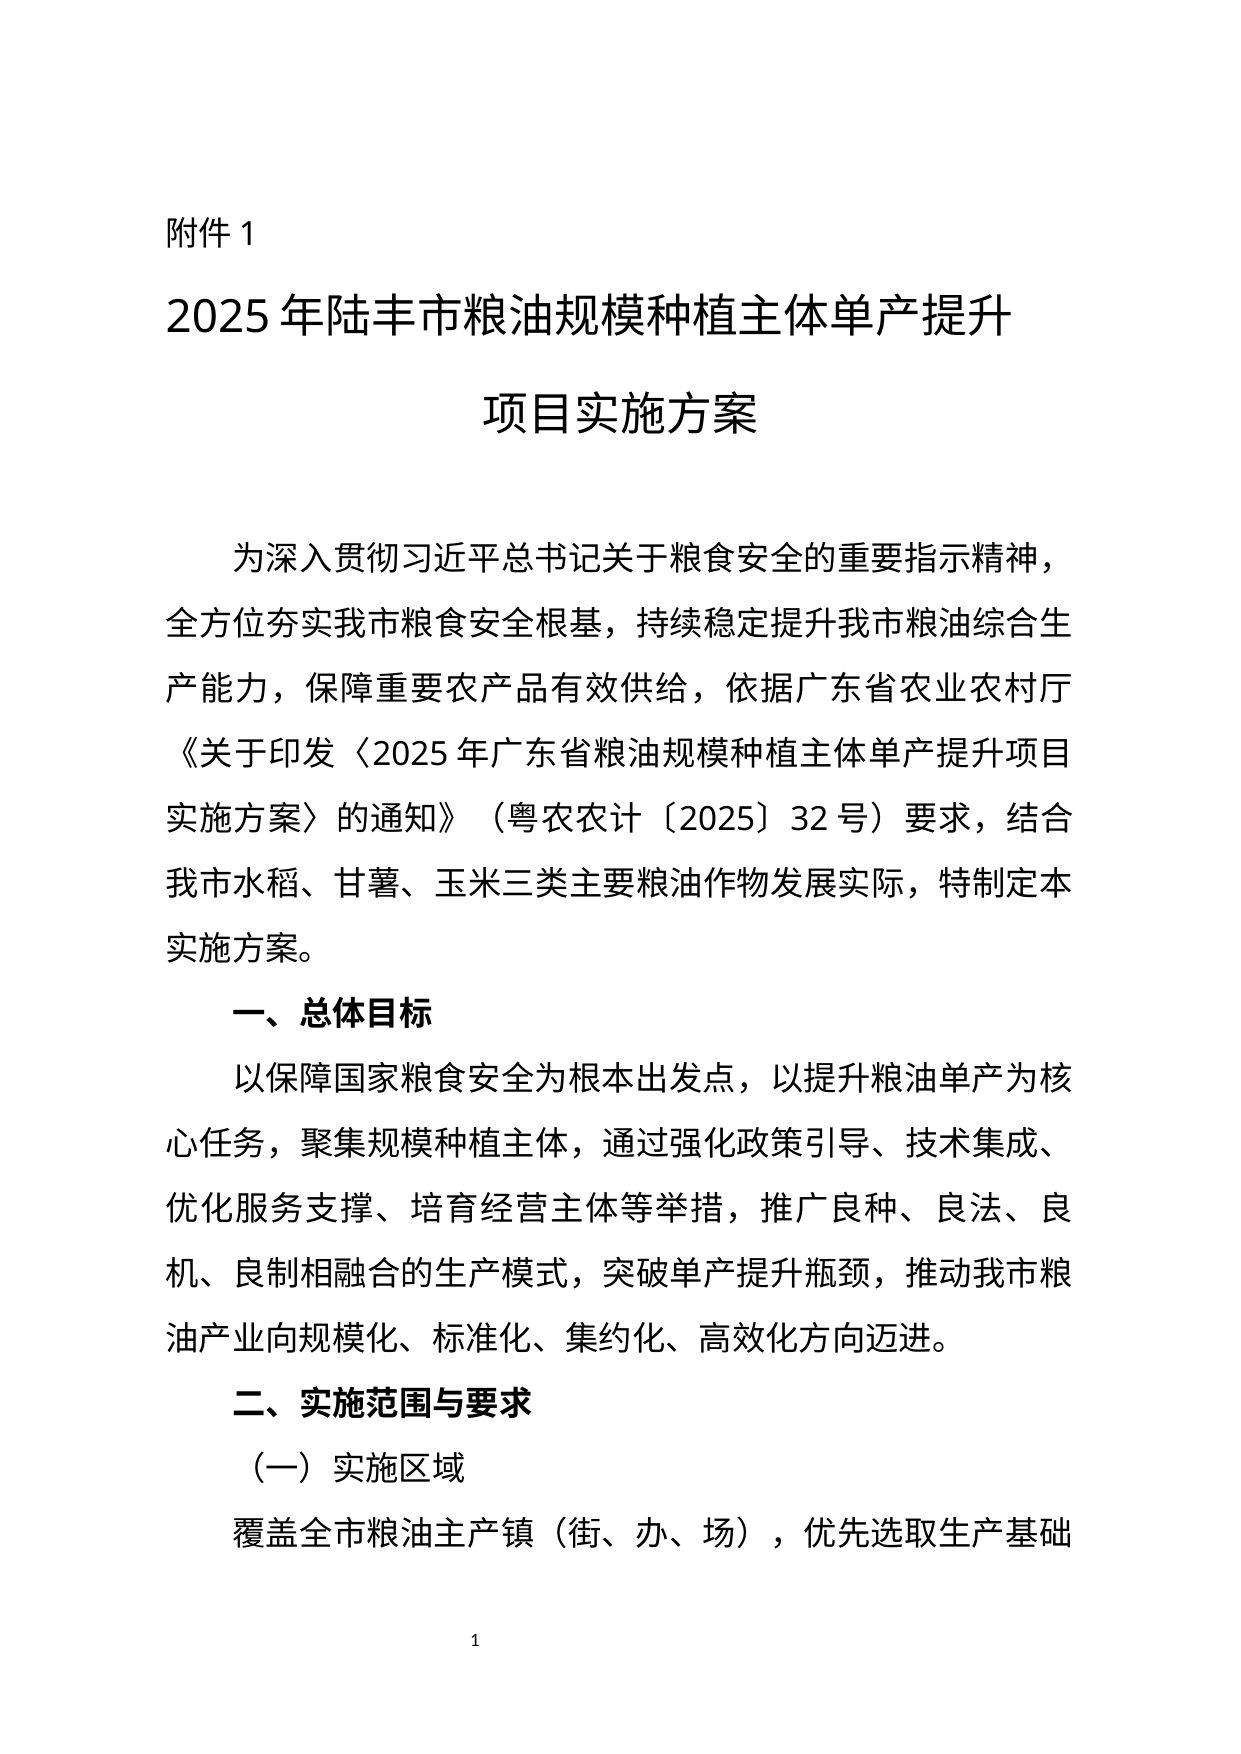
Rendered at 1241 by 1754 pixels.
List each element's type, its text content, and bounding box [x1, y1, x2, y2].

text （一）实施区域 [165, 1434, 1075, 1499]
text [165, 1499, 1075, 1564]
text 为深入贯彻习近平总书记关于粮食安全的重要指示精神，全方位夯实我市粮食安全根基，持续稳定提升我市粮油综合生产能力，保障重要农产品有效供给，依据广东省农业农村厅《关于印发〈2025年广东省粮油规模种植主体单产提升项目实施方案〉的通知》（粤农农计〔2025〕32号）要求，结合我市水稻、甘薯、玉米三类主要粮油作物发展实际，特制定本实施方案。 [165, 524, 1075, 979]
text 以保障国家粮食安全为根本出发点，以提升粮油单产为核心任务，聚集规模种植主体，通过强化政策引导、技术集成、优化服务支撑、培育经营主体等举措，推广良种、良法、良机、良制相融合的生产模式，突破单产提升瓶颈，推动我市粮油产业向规模化、标准化、集约化、高效化方向迈进。 [165, 1044, 1075, 1369]
text 一、总体目标 [165, 979, 1075, 1044]
text 项目实施方案 [165, 361, 1075, 459]
text 附件1 [165, 199, 1075, 264]
text 二、实施范围与要求 [165, 1369, 1075, 1434]
text 2025年陆丰市粮油规模种植主体单产提升 [165, 264, 1075, 361]
